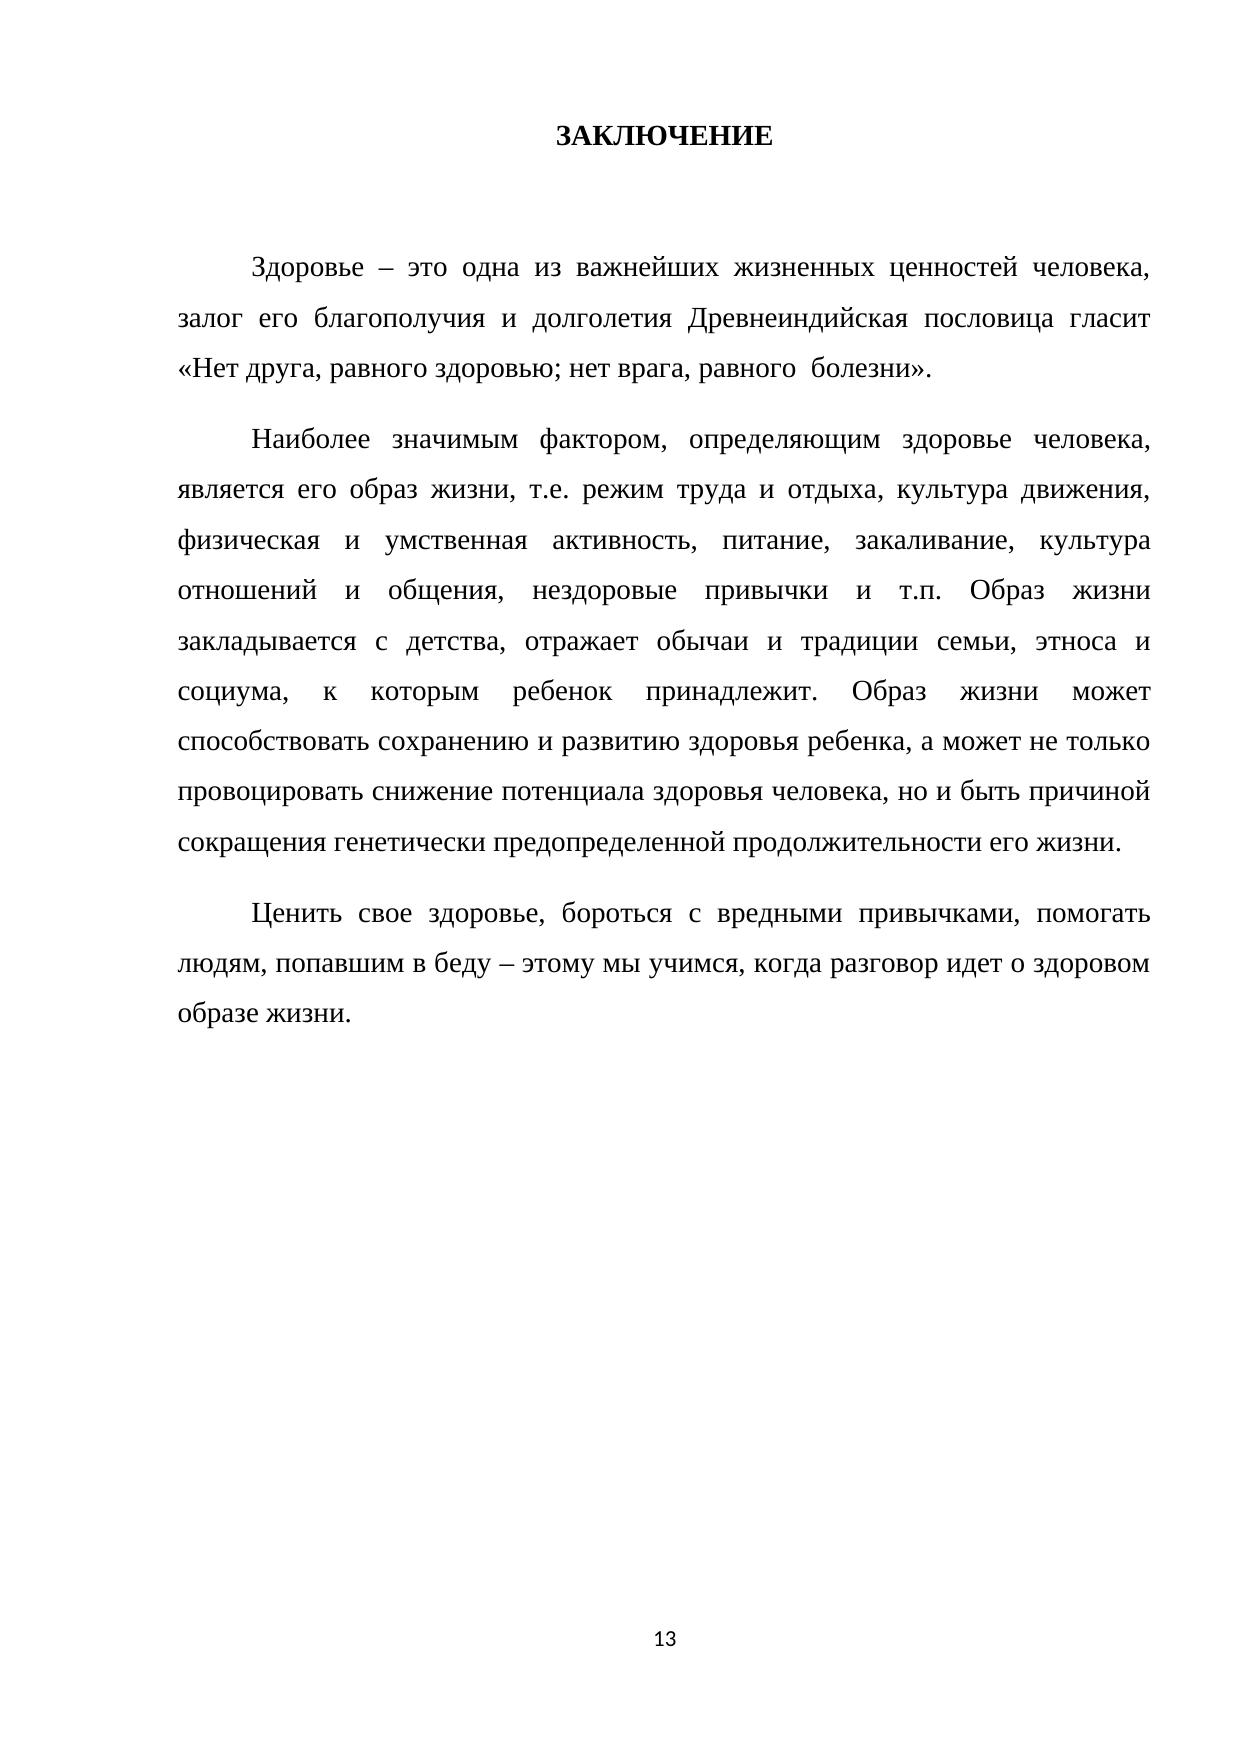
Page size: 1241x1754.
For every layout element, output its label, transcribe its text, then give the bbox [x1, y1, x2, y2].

text Ценить свое здоровье, бороться с вредными привычками, помогать людям, попавшим в беду – этому мы учимся, когда разговор идет о здоровом образе жизни. [177, 895, 1152, 1029]
text Наиболее значимым фактором, определяющим здоровье человека, является его образ жизни, т.е. режим труда и отдыха, культура движения, физическая и умственная активность, питание, закаливание, культура отношений и общения, нездоровые привычки и т.п. Образ жизни закладывается с детства, отражает обычаи и традиции семьи, этноса и социума, к которым ребенок принадлежит. Образ жизни может способствовать сохранению и развитию здоровья ребенка, а может не только провоцировать снижение потенциала здоровья человека, но и быть причиной сокращения генетически предопределенной продолжительности его жизни. [177, 421, 1152, 857]
text ЗАКЛЮЧЕНИЕ [177, 118, 1152, 152]
text Здоровье – это одна из важнейших жизненных ценностей человека, залог его благополучия и долголетия Древнеиндийская пословица гласит «Нет друга, равного здоровью; нет врага, равного болезни». [177, 249, 1152, 384]
